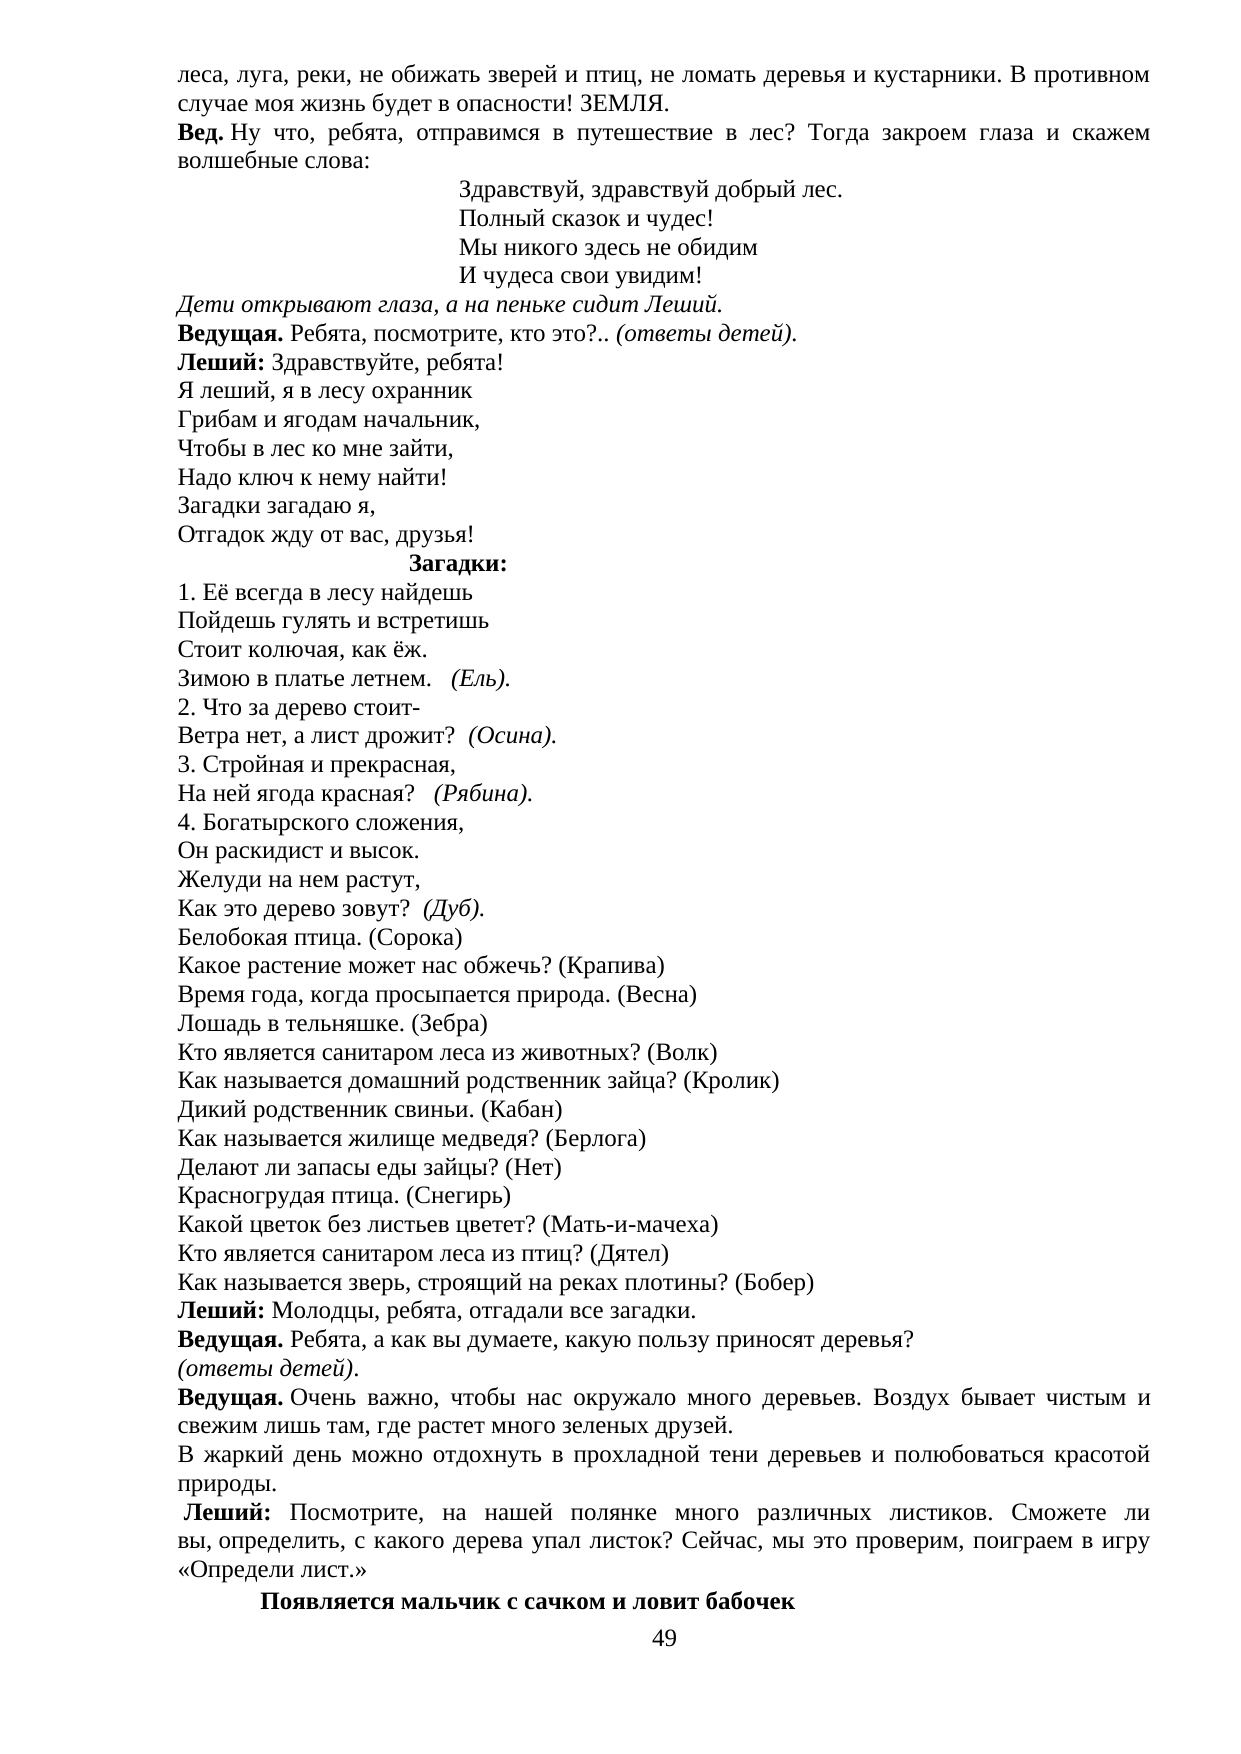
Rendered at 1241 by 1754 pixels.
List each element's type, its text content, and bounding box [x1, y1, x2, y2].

text Он раскидист и высок. [177, 835, 1152, 864]
text Ведущая. Ребята, посмотрите, кто это?.. (ответы детей). [177, 318, 1152, 347]
text 3. Стройная и прекрасная, [177, 749, 1152, 778]
text Леший: Посмотрите, на нашей полянке много различных листиков. Сможете ли вы, определить, с какого дерева упал листок? Сейчас, мы это проверим, поиграем в игру «Определи лист.» [177, 1497, 1152, 1583]
text Полный сказок и чудес! [458, 203, 1152, 232]
text Я леший, я в лесу охранник [177, 375, 1152, 404]
text В жаркий день можно отдохнуть в прохладной тени деревьев и полюбоваться красотой природы. [177, 1439, 1152, 1497]
text Дети открывают глаза, а на пеньке сидит Леший. [177, 289, 1152, 318]
text Как это дерево зовут? (Дуб). [177, 893, 1152, 922]
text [177, 59, 1152, 117]
text 2. Что за дерево стоит- [177, 692, 1152, 720]
text Вед. Ну что, ребята, отправимся в путешествие в лес? Тогда закроем глаза и скажем волшебные слова: [177, 117, 1152, 174]
text Пойдешь гулять и встретишь [177, 605, 1152, 634]
text Зимою в платье летнем. (Ель). [177, 663, 1152, 692]
text Загадки загадаю я, [177, 490, 1152, 519]
text Желуди на нем растут, [177, 864, 1152, 893]
text Надо ключ к нему найти! [177, 462, 1152, 490]
text Появляется мальчик с сачком и ловит бабочек [260, 1586, 1152, 1615]
text Стоит колючая, как ёж. [177, 634, 1152, 663]
text На ней ягода красная? (Рябина). [177, 778, 1152, 807]
text Ведущая. Ребята, а как вы думаете, какую пользу приносят деревья? [177, 1324, 1152, 1353]
text Грибам и ягодам начальник, [177, 404, 1152, 433]
text 1. Её всегда в лесу найдешь [177, 577, 1152, 605]
text (ответы детей). [177, 1353, 1152, 1382]
text Мы никого здесь не обидим [458, 232, 1152, 260]
text Белобокая птица. (Сорока) Какое растение может нас обжечь? (Крапива) Время года, когда просыпается природа. (Весна) Лошадь в тельняшке. (Зебра) Кто является санитаром леса из животных? (Волк) Как называется домашний родственник зайца? (Кролик) Дикий родственник свиньи. (Кабан) Как называется жилище медведя? (Берлога) Делают ли запасы еды зайцы? (Нет) Красногрудая птица. (Снегирь) Какой цветок без листьев цветет? (Мать-и-мачеха) Кто является санитаром леса из птиц? (Дятел) Как называется зверь, строящий на реках плотины? (Бобер) [463, 922, 1152, 1295]
text Ветра нет, а лист дрожит? (Осина). [177, 720, 1152, 749]
text 4. Богатырского сложения, [177, 807, 1152, 835]
text Отгадок жду от вас, друзья! [177, 519, 1152, 548]
text Загадки: [177, 548, 1152, 577]
text Леший: Молодцы, ребята, отгадали все загадки. [177, 1295, 1152, 1324]
text Леший: Здравствуйте, ребята! [177, 347, 1152, 375]
text Ведущая. Очень важно, чтобы нас окружало много деревьев. Воздух бывает чистым и свежим лишь там, где растет много зеленых друзей. [177, 1382, 1152, 1439]
text И чудеса свои увидим! [458, 260, 1152, 289]
text Чтобы в лес ко мне зайти, [177, 433, 1152, 462]
text Здравствуй, здравствуй добрый лес. [458, 174, 1152, 203]
